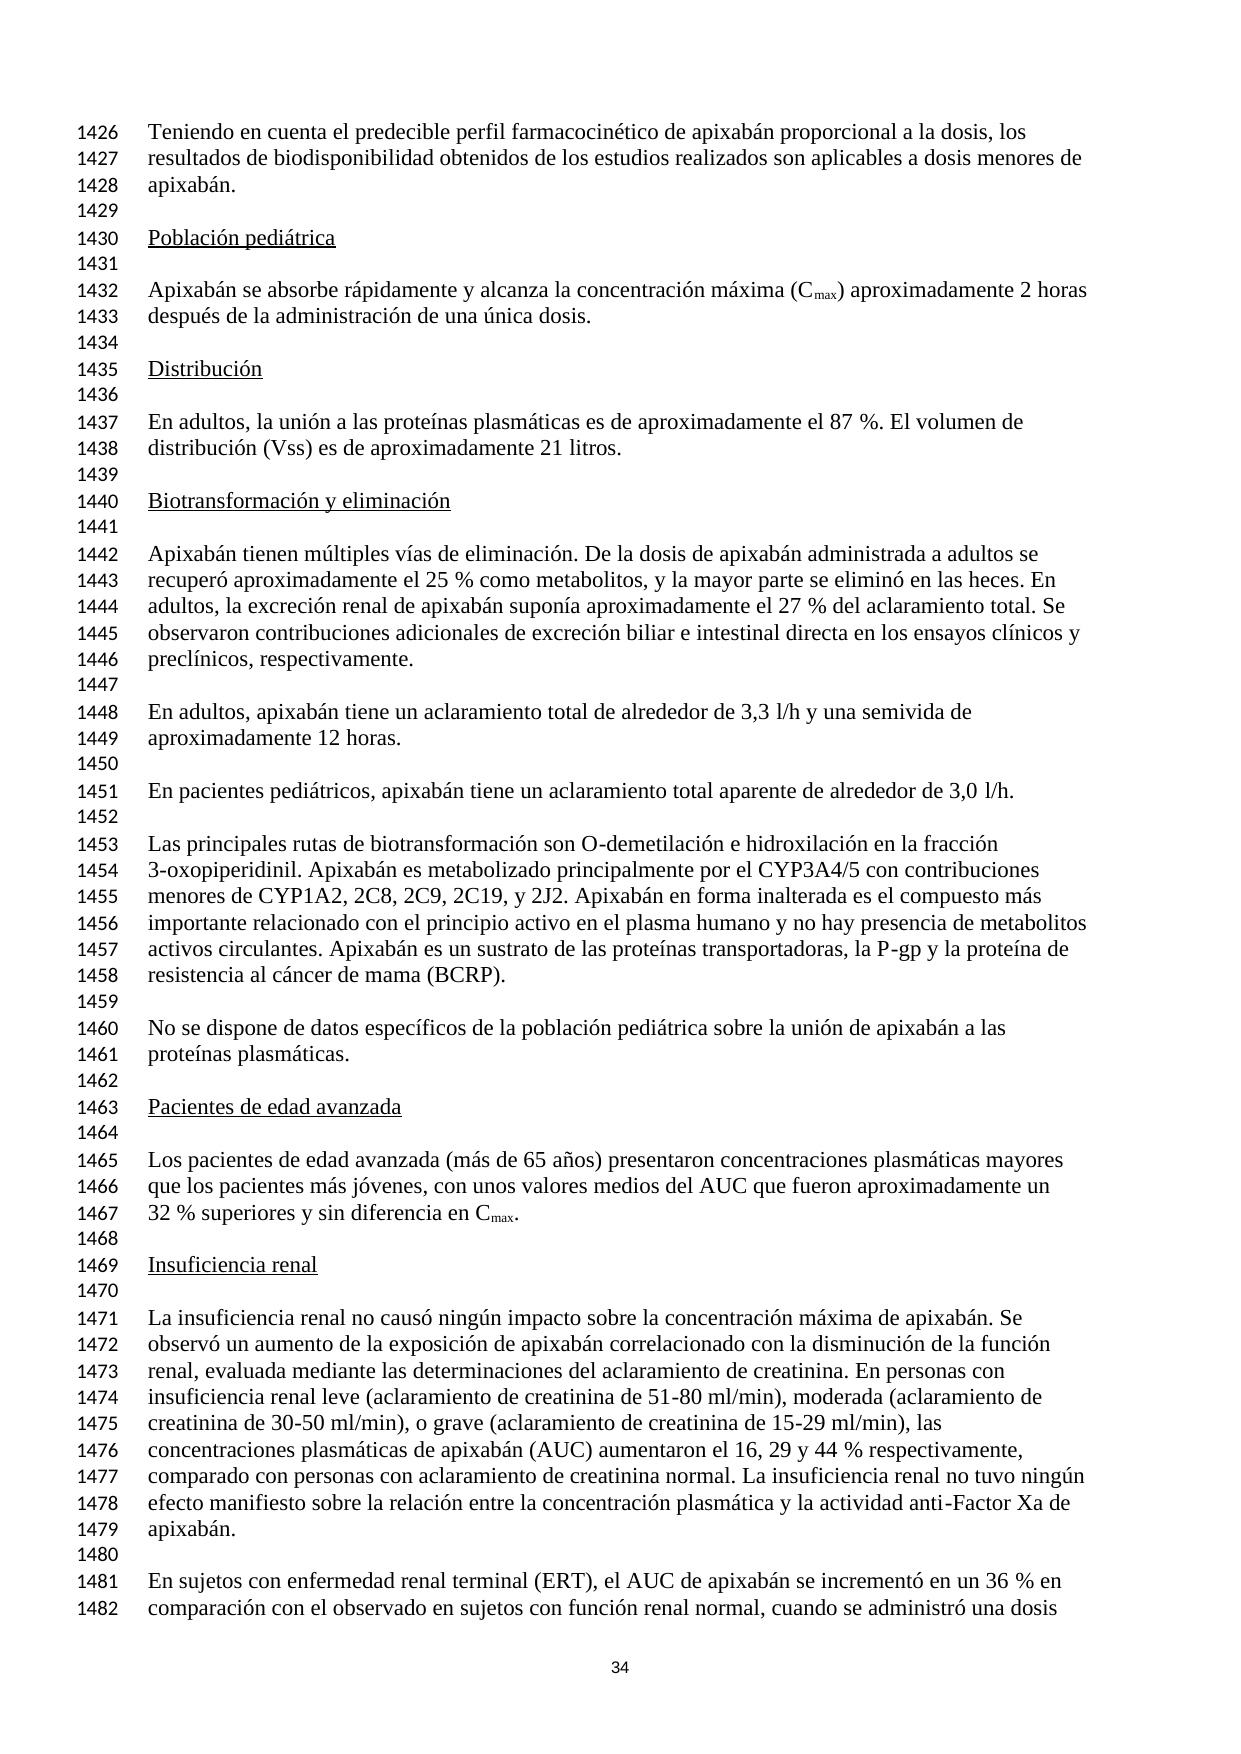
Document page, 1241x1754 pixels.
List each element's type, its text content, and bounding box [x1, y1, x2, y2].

text En adultos, apixabán tiene un aclaramiento total de alrededor de 3,3 l/h y una semivida de aproximadamente 12 horas. [148, 698, 1092, 751]
text Insuficiencia renal [148, 1251, 1092, 1278]
text No se dispone de datos específicos de la población pediátrica sobre la unión de apixabán a las proteínas plasmáticas. [148, 1014, 1092, 1067]
text Apixabán se absorbe rápidamente y alcanza la concentración máxima (Cmax) aproximadamente 2 horas después de la administración de una única dosis. [148, 276, 1092, 329]
text Pacientes de edad avanzada [148, 1093, 1092, 1119]
text En pacientes pediátricos, apixabán tiene un aclaramiento total aparente de alrededor de 3,0 l/h. [148, 777, 1092, 803]
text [148, 1568, 1092, 1620]
text Teniendo en cuenta el predecible perfil farmacocinético de apixabán proporcional a la dosis, los resultados de biodisponibilidad obtenidos de los estudios realizados son aplicables a dosis menores de apixabán. [148, 118, 1092, 197]
text Biotransformación y eliminación [148, 487, 1092, 513]
text Apixabán tienen múltiples vías de eliminación. De la dosis de apixabán administrada a adultos se recuperó aproximadamente el 25 % como metabolitos, y la mayor parte se eliminó en las heces. En adultos, la excreción renal de apixabán suponía aproximadamente el 27 % del aclaramiento total. Se observaron contribuciones adicionales de excreción biliar e intestinal directa en los ensayos clínicos y preclínicos, respectivamente. [148, 540, 1092, 672]
text Distribución [148, 355, 1092, 382]
text Los pacientes de edad avanzada (más de 65 años) presentaron concentraciones plasmáticas mayores que los pacientes más jóvenes, con unos valores medios del AUC que fueron aproximadamente un 32 % superiores y sin diferencia en Cmax. [148, 1146, 1092, 1225]
text La insuficiencia renal no causó ningún impacto sobre la concentración máxima de apixabán. Se observó un aumento de la exposición de apixabán correlacionado con la disminución de la función renal, evaluada mediante las determinaciones del aclaramiento de creatinina. En personas con insuficiencia renal leve (aclaramiento de creatinina de 51-80 ml/min), moderada (aclaramiento de creatinina de 30-50 ml/min), o grave (aclaramiento de creatinina de 15-29 ml/min), las concentraciones plasmáticas de apixabán (AUC) aumentaron el 16, 29 y 44 % respectivamente, comparado con personas con aclaramiento de creatinina normal. La insuficiencia renal no tuvo ningún efecto manifiesto sobre la relación entre la concentración plasmática y la actividad anti-Factor Xa de apixabán. [148, 1304, 1092, 1541]
text En adultos, la unión a las proteínas plasmáticas es de aproximadamente el 87 %. El volumen de distribución (Vss) es de aproximadamente 21 litros. [148, 408, 1092, 461]
subtitle Población pediátrica [148, 223, 1092, 250]
text Las principales rutas de biotransformación son O-demetilación e hidroxilación en la fracción 3-oxopiperidinil. Apixabán es metabolizado principalmente por el CYP3A4/5 con contribuciones menores de CYP1A2, 2C8, 2C9, 2C19, y 2J2. Apixabán en forma inalterada es el compuesto más importante relacionado con el principio activo en el plasma humano y no hay presencia de metabolitos activos circulantes. Apixabán es un sustrato de las proteínas transportadoras, la P-gp y la proteína de resistencia al cáncer de mama (BCRP). [148, 830, 1092, 988]
